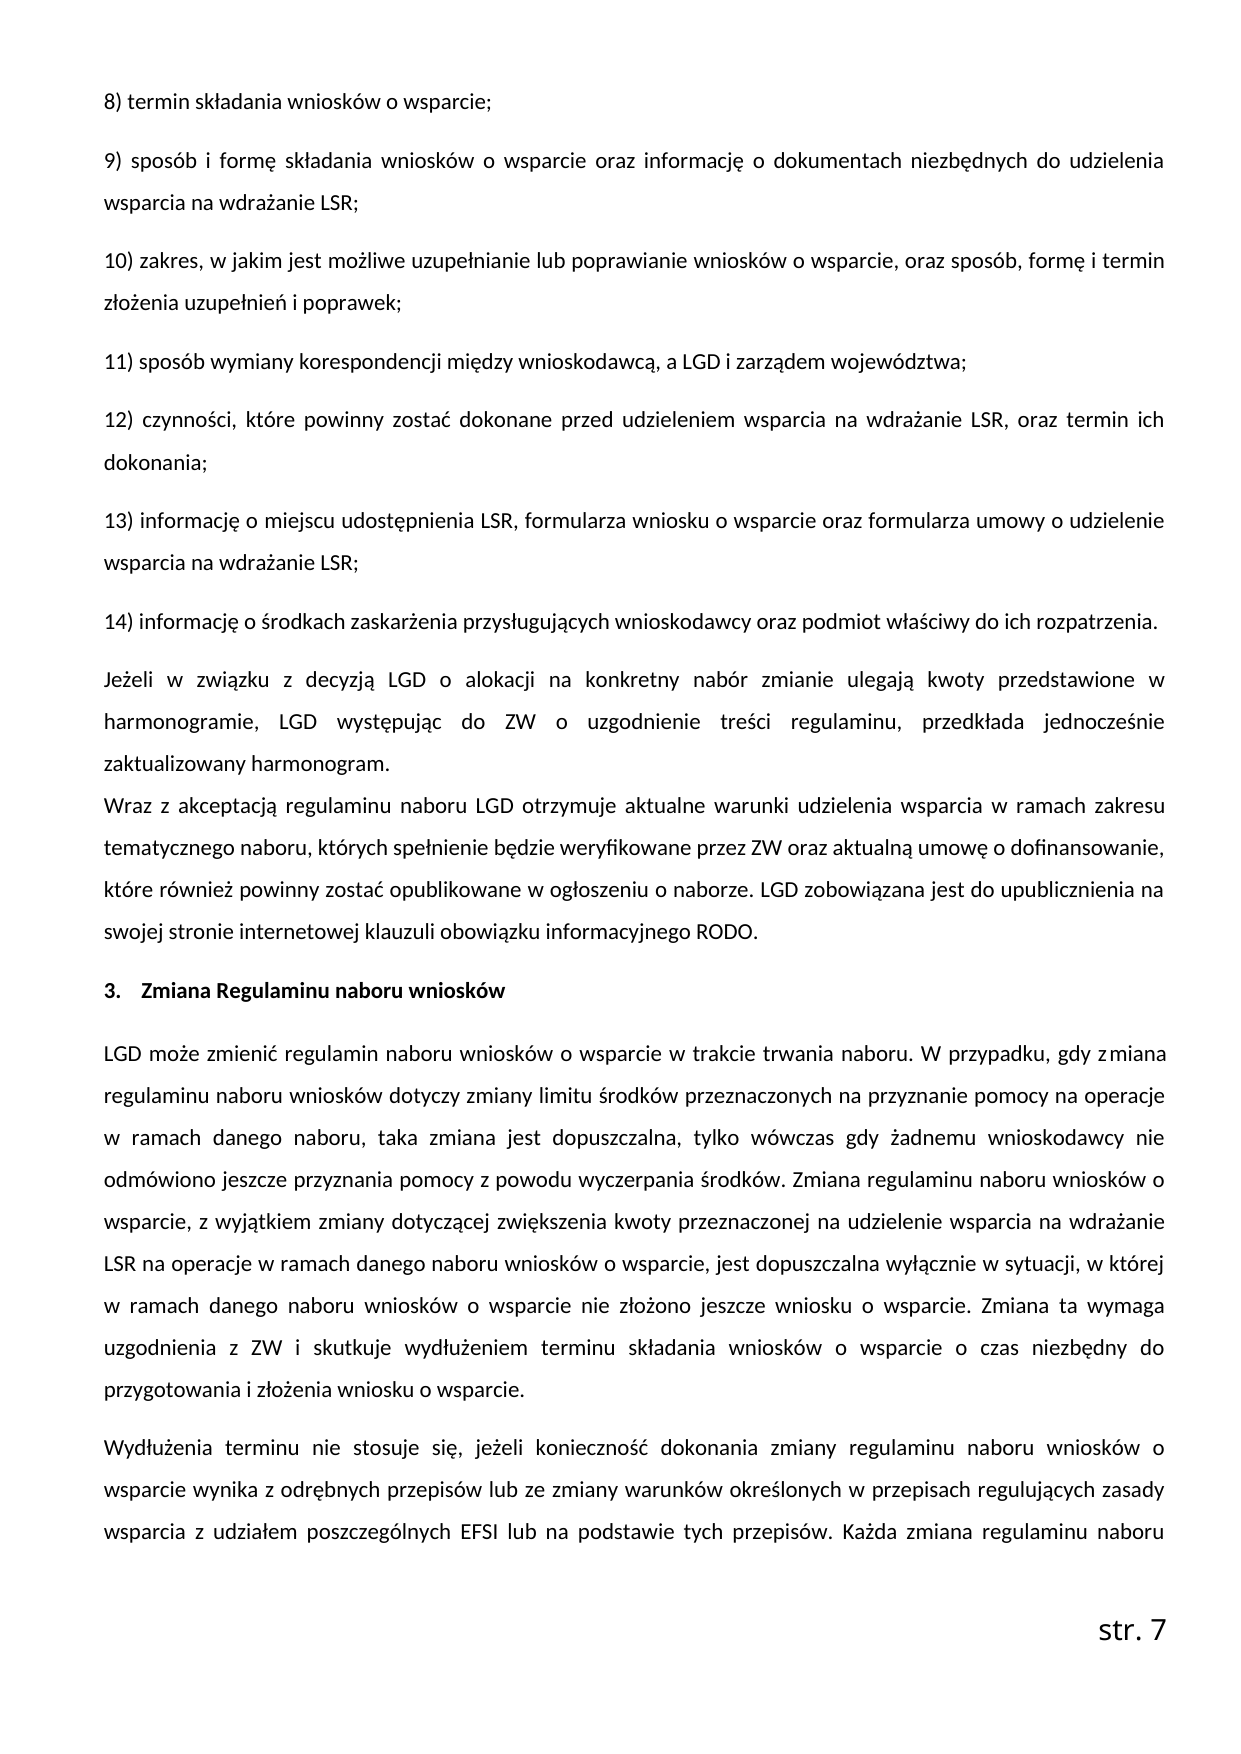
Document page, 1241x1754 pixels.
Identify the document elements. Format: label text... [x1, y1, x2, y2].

text Jeżeli w związku z decyzją LGD o alokacji na konkretny nabór zmianie ulegają kwoty przedstawione w harmonogramie, LGD występując do ZW o uzgodnienie treści regulaminu, przedkłada jednocześnie zaktualizowany harmonogram. [103, 666, 1167, 777]
text 8) termin składania wniosków o wsparcie; [103, 87, 1167, 115]
text Wraz z akceptacją regulaminu naboru LGD otrzymuje aktualne warunki udzielenia wsparcia w ramach zakresu tematycznego naboru, których spełnienie będzie weryfikowane przez ZW oraz aktualną umowę o dofinansowanie, które również powinny zostać opublikowane w ogłoszeniu o naborze. LGD zobowiązana jest do upublicznienia na swojej stronie internetowej klauzuli obowiązku informacyjnego RODO. [103, 791, 1167, 945]
text 12) czynności, które powinny zostać dokonane przed udzieleniem wsparcia na wdrażanie LSR, oraz termin ich dokonania; [103, 406, 1167, 476]
text 13) informację o miejscu udostępnienia LSR, formularza wniosku o wsparcie oraz formularza umowy o udzielenie wsparcia na wdrażanie LSR; [103, 506, 1167, 576]
text 14) informację o środkach zaskarżenia przysługujących wnioskodawcy oraz podmiot właściwy do ich rozpatrzenia. [103, 607, 1167, 635]
list Zmiana Regulaminu naboru wniosków [103, 976, 1167, 1004]
text 10) zakres, w jakim jest możliwe uzupełnianie lub poprawianie wniosków o wsparcie, oraz sposób, formę i termin złożenia uzupełnień i poprawek; [103, 246, 1167, 316]
text 11) sposób wymiany korespondencji między wnioskodawcą, a LGD i zarządem województwa; [103, 347, 1167, 375]
text 9) sposób i formę składania wniosków o wsparcie oraz informację o dokumentach niezbędnych do udzielenia wsparcia na wdrażanie LSR; [103, 146, 1167, 216]
text LGD może zmienić regulamin naboru wniosków o wsparcie w trakcie trwania naboru. W przypadku, gdy zmiana regulaminu naboru wniosków dotyczy zmiany limitu środków przeznaczonych na przyznanie pomocy na operacje w ramach danego naboru, taka zmiana jest dopuszczalna, tylko wówczas gdy żadnemu wnioskodawcy nie odmówiono jeszcze przyznania pomocy z powodu wyczerpania środków. Zmiana regulaminu naboru wniosków o wsparcie, z wyjątkiem zmiany dotyczącej zwiększenia kwoty przeznaczonej na udzielenie wsparcia na wdrażanie LSR na operacje w ramach danego naboru wniosków o wsparcie, jest dopuszczalna wyłącznie w sytuacji, w której w ramach danego naboru wniosków o wsparcie nie złożono jeszcze wniosku o wsparcie. Zmiana ta wymaga uzgodnienia z ZW i skutkuje wydłużeniem terminu składania wniosków o wsparcie o czas niezbędny do przygotowania i złożenia wniosku o wsparcie. [103, 1039, 1167, 1403]
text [103, 1433, 1167, 1545]
